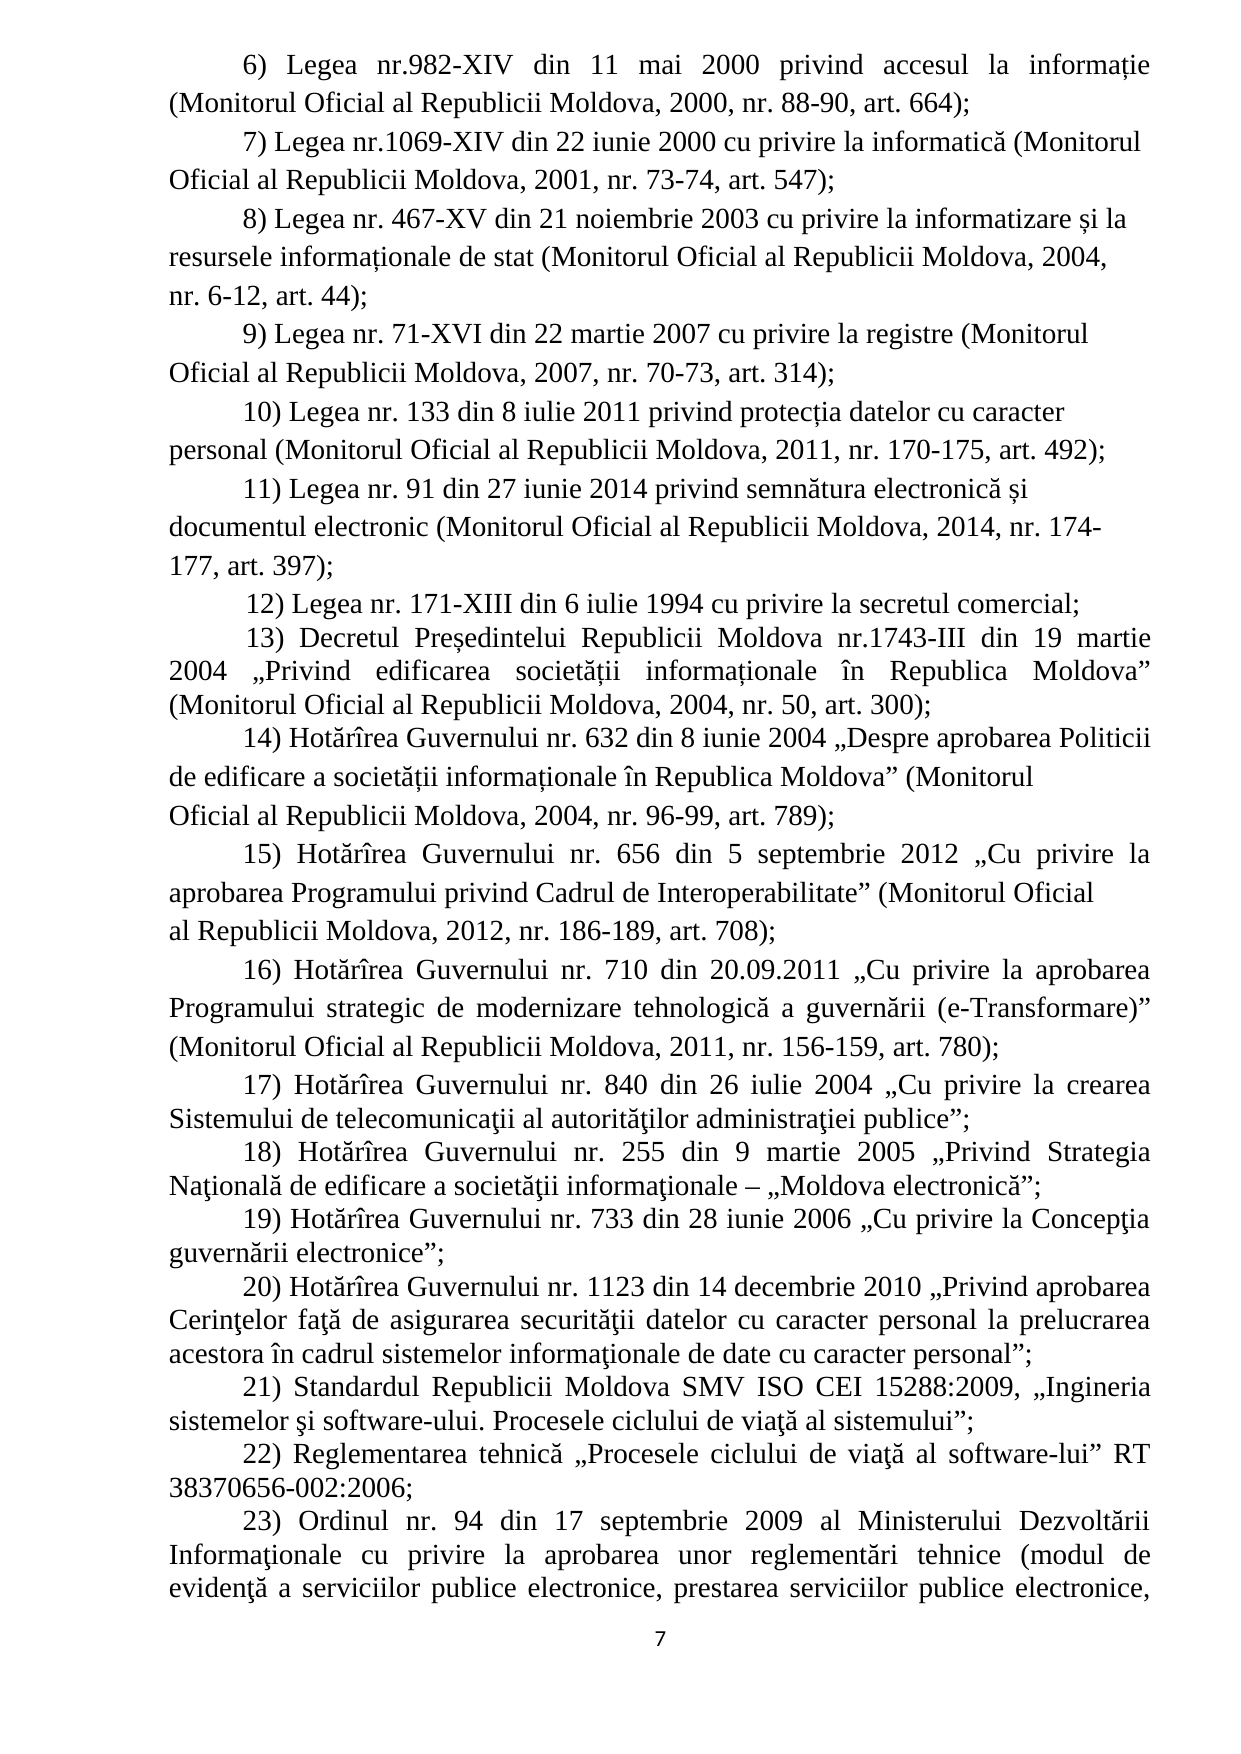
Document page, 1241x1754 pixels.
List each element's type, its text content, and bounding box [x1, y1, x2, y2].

text al Republicii Moldova, 2012, nr. 186-189, art. 708); [169, 913, 1152, 947]
text 7) Legea nr.1069-XIV din 22 iunie 2000 cu privire la informatică (Monitorul [169, 124, 1152, 157]
text documentul electronic (Monitorul Oficial al Republicii Moldova, 2014, nr. 174- [169, 509, 1152, 543]
text Oficial al Republicii Moldova, 2004, nr. 96-99, art. 789); [169, 798, 1152, 831]
text 16) Hotărîrea Guvernului nr. 710 din 20.09.2011 „Cu privire la aprobarea Programului strategic de modernizare tehnologică a guvernării (e-Transformare)” (Monitorul Oficial al Republicii Moldova, 2011, nr. 156-159, art. 780); [169, 952, 1152, 1062]
text 17) Hotărîrea Guvernului nr. 840 din 26 iulie 2004 „Cu privire la crearea Sistemului de telecomunicaţii al autorităţilor administraţiei publice”; [169, 1067, 1152, 1134]
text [169, 1503, 1152, 1604]
text 10) Legea nr. 133 din 8 iulie 2011 privind protecția datelor cu caracter [169, 394, 1152, 427]
text 14) Hotărîrea Guvernului nr. 632 din 8 iunie 2004 „Despre aprobarea Politicii de edificare a societății informaționale în Republica Moldova” (Monitorul [169, 721, 1152, 793]
text Oficial al Republicii Moldova, 2001, nr. 73-74, art. 547); [169, 162, 1152, 196]
text 19) Hotărîrea Guvernului nr. 733 din 28 iunie 2006 „Cu privire la Concepţia guvernării electronice”; [169, 1202, 1152, 1269]
text 177, art. 397); [169, 548, 1152, 581]
text 20) Hotărîrea Guvernului nr. 1123 din 14 decembrie 2010 „Privind aprobarea Cerinţelor faţă de asigurarea securităţii datelor cu caracter personal la prelucrarea acestora în cadrul sistemelor informaţionale de date cu caracter personal”; [169, 1269, 1152, 1369]
text 12) Legea nr. 171-XIII din 6 iulie 1994 cu privire la secretul comercial; [169, 586, 1152, 620]
text 9) Legea nr. 71-XVI din 22 martie 2007 cu privire la registre (Monitorul [169, 317, 1152, 350]
text 8) Legea nr. 467-XV din 21 noiembrie 2003 cu privire la informatizare și la [169, 201, 1152, 234]
text 15) Hotărîrea Guvernului nr. 656 din 5 septembrie 2012 „Cu privire la aprobarea Programului privind Cadrul de Interoperabilitate” (Monitorul Oficial [169, 836, 1152, 908]
text 11) Legea nr. 91 din 27 iunie 2014 privind semnătura electronică și [169, 471, 1152, 504]
text resursele informaționale de stat (Monitorul Oficial al Republicii Moldova, 2004, [169, 239, 1152, 273]
text personal (Monitorul Oficial al Republicii Moldova, 2011, nr. 170-175, art. 492); [169, 432, 1152, 466]
text 13) Decretul Președintelui Republicii Moldova nr.1743-III din 19 martie 2004 „Privind edificarea societății informaționale în Republica Moldova” (Monitorul Oficial al Republicii Moldova, 2004, nr. 50, art. 300); [169, 620, 1152, 721]
text nr. 6-12, art. 44); [169, 278, 1152, 312]
text 18) Hotărîrea Guvernului nr. 255 din 9 martie 2005 „Privind Strategia Naţională de edificare a societăţii informaţionale – „Moldova electronică”; [169, 1134, 1152, 1202]
text Oficial al Republicii Moldova, 2007, nr. 70-73, art. 314); [169, 355, 1152, 389]
text 22) Reglementarea tehnică „Procesele ciclului de viaţă al software-lui” RT 38370656-002:2006; [169, 1436, 1152, 1503]
text 21) Standardul Republicii Moldova SMV ISO CEI 15288:2009, „Ingineria sistemelor şi software-ului. Procesele ciclului de viaţă al sistemului”; [169, 1369, 1152, 1436]
text 6) Legea nr.982-XIV din 11 mai 2000 privind accesul la informație (Monitorul Oficial al Republicii Moldova, 2000, nr. 88-90, art. 664); [169, 47, 1152, 119]
